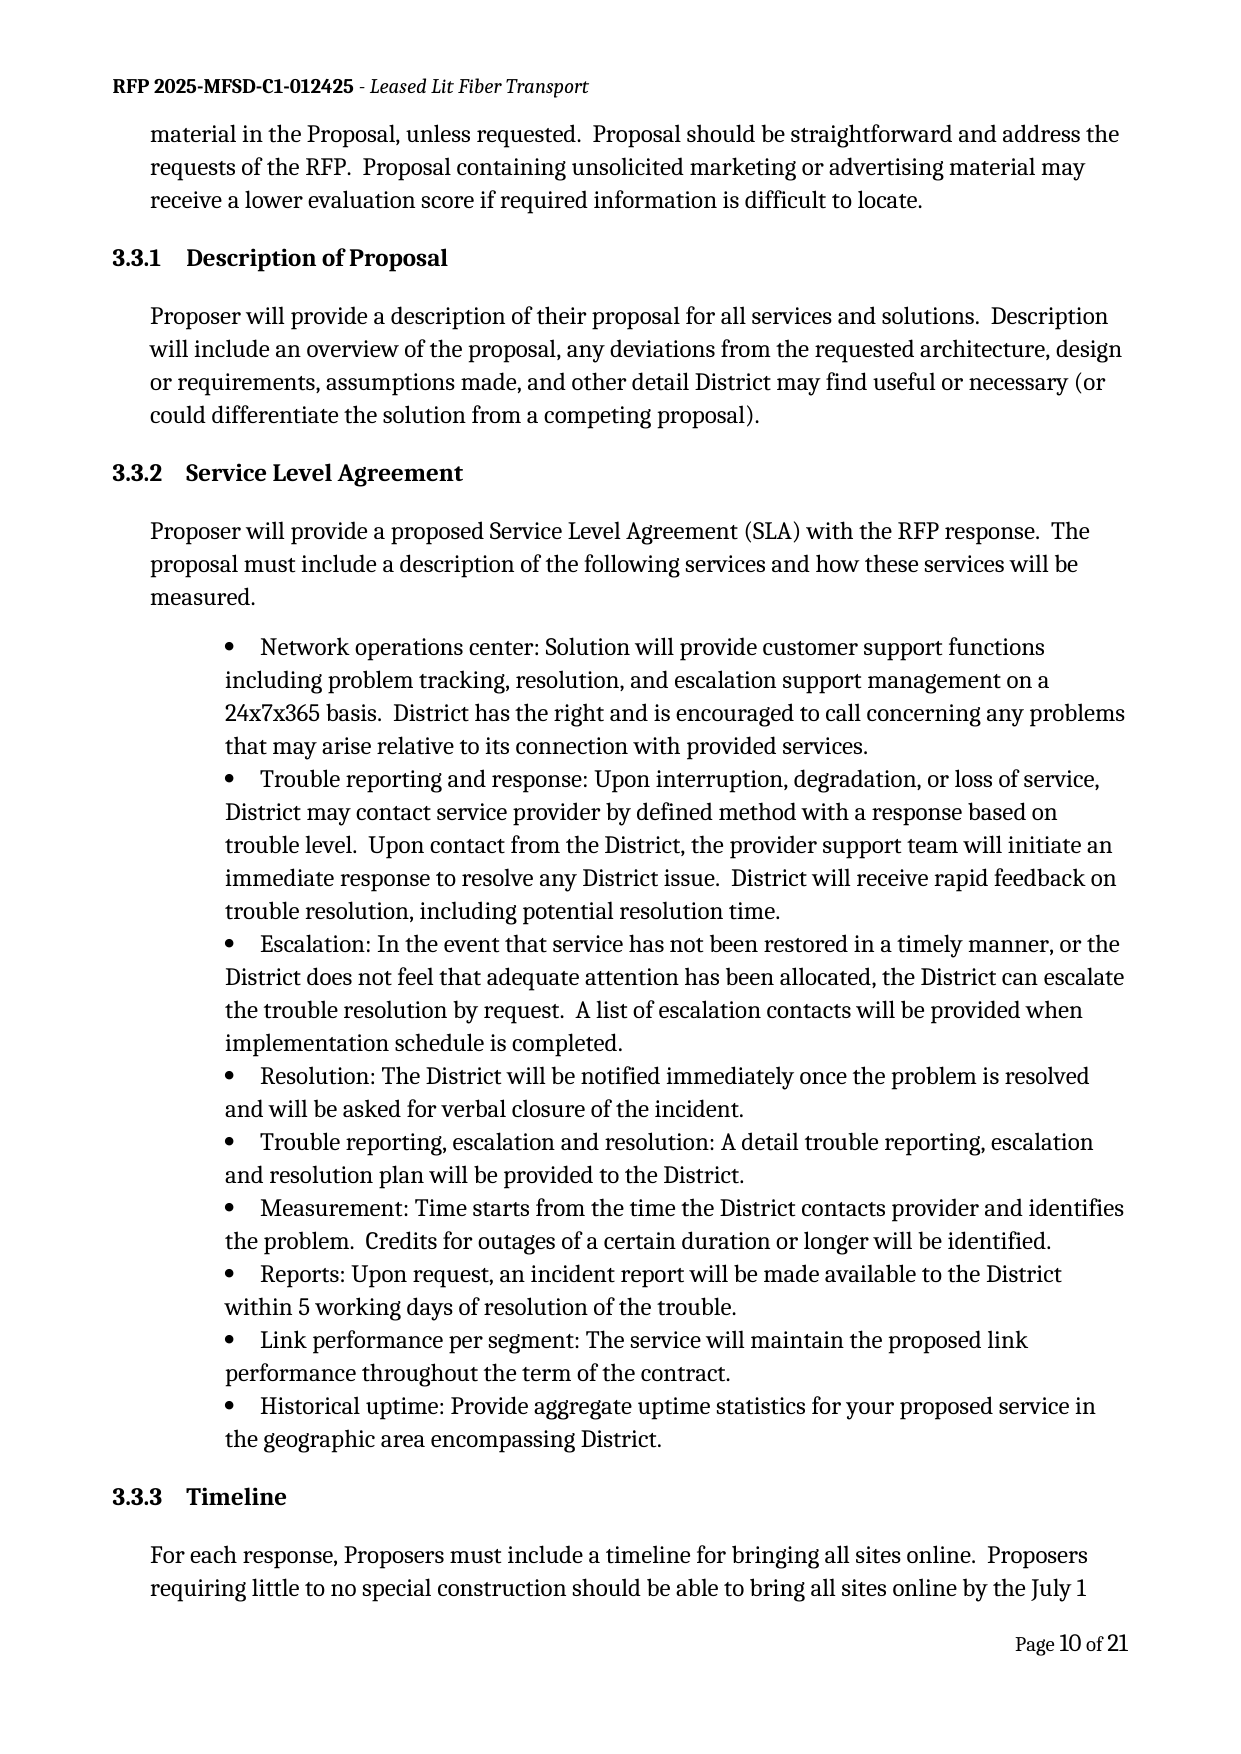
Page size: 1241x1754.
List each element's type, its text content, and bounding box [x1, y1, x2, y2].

list Historical uptime: Provide aggregate uptime statistics for your proposed service in the geographic area encompassing District. [225, 1392, 1128, 1454]
list Trouble reporting, escalation and resolution: A detail trouble reporting, escalation and resolution plan will be provided to the District. [225, 1128, 1128, 1190]
list Trouble reporting and response: Upon interruption, degradation, or loss of service, District may contact service provider by defined method with a response based on trouble level. Upon contact from the District, the provider support team will initiate an immediate response to resolve any District issue. District will receive rapid feedback on trouble resolution, including potential resolution time. [225, 765, 1128, 926]
subtitle Service Level Agreement [112, 459, 1128, 488]
list Escalation: In the event that service has not been restored in a timely manner, or the District does not feel that adequate attention has been allocated, the District can escalate the trouble resolution by request. A list of escalation contacts will be provided when implementation schedule is completed. [225, 930, 1128, 1058]
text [150, 1541, 1128, 1603]
list Reports: Upon request, an incident report will be made available to the District within 5 working days of resolution of the trouble. [225, 1260, 1128, 1322]
text Proposer will provide a description of their proposal for all services and solutions. Description will include an overview of the proposal, any deviations from the requested architecture, design or requirements, assumptions made, and other detail District may find useful or necessary (or could differentiate the solution from a competing proposal). [150, 302, 1128, 430]
text Proposer will provide a proposed Service Level Agreement (SLA) with the RFP response. The proposal must include a description of the following services and how these services will be measured. [150, 517, 1128, 612]
list Link performance per segment: The service will maintain the proposed link performance throughout the term of the contract. [225, 1326, 1128, 1388]
list Resolution: The District will be notified immediately once the problem is resolved and will be asked for verbal closure of the incident. [225, 1062, 1128, 1124]
list Network operations center: Solution will provide customer support functions including problem tracking, resolution, and escalation support management on a 24x7x365 basis. District has the right and is encouraged to call concerning any problems that may arise relative to its connection with provided services. [225, 633, 1128, 761]
subtitle Description of Proposal [112, 244, 1128, 273]
subtitle Timeline [112, 1483, 1128, 1512]
list Measurement: Time starts from the time the District contacts provider and identifies the problem. Credits for outages of a certain duration or longer will be identified. [225, 1194, 1128, 1256]
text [150, 120, 1128, 215]
